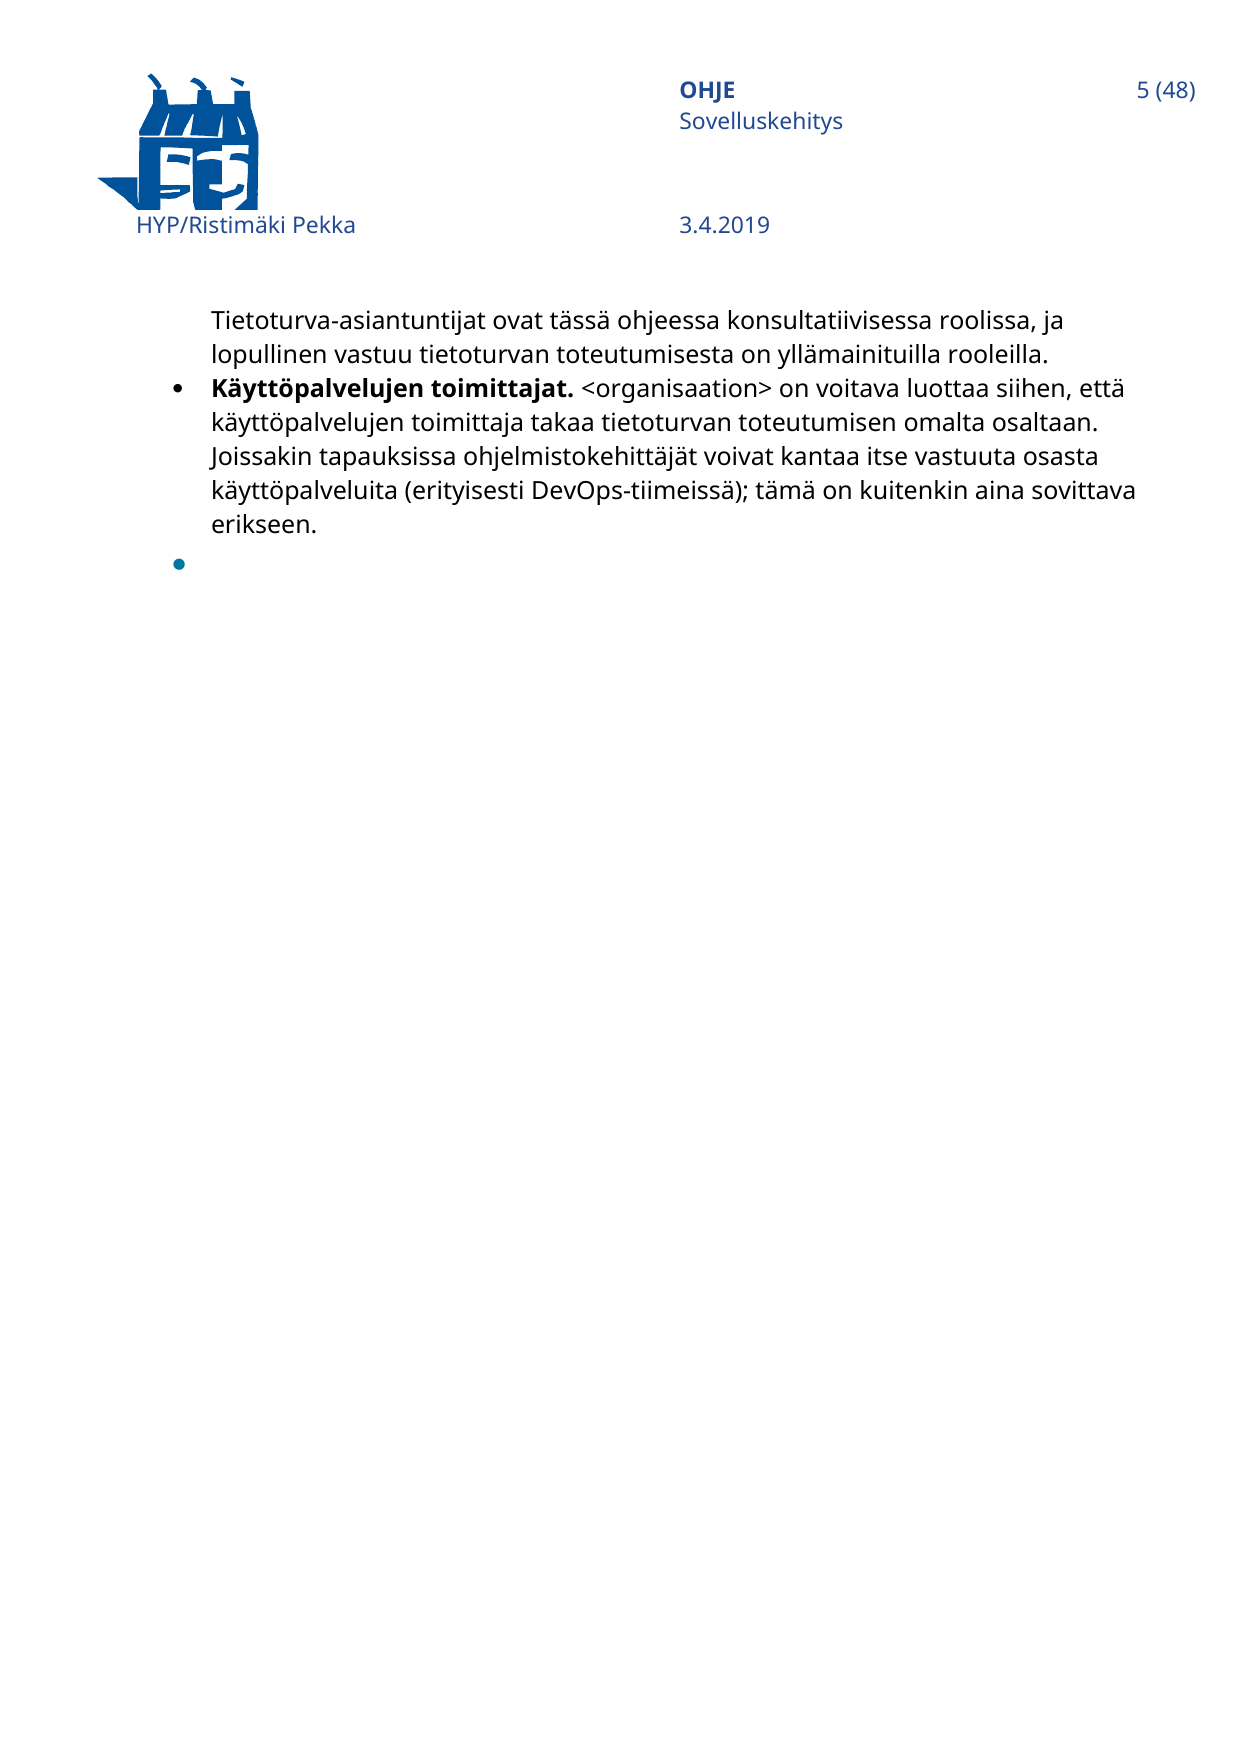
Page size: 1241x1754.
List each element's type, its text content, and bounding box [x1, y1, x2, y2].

list Käyttöpalvelujen toimittajat. <organisaation> on voitava luottaa siihen, että käyttöpalvelujen toimittaja takaa tietoturvan toteutumisen omalta osaltaan. Joissakin tapauksissa ohjelmistokehittäjät voivat kantaa itse vastuuta osasta käyttöpalveluita (erityisesti DevOps-tiimeissä); tämä on kuitenkin aina sovittava erikseen. [173, 371, 1181, 541]
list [173, 303, 1181, 371]
